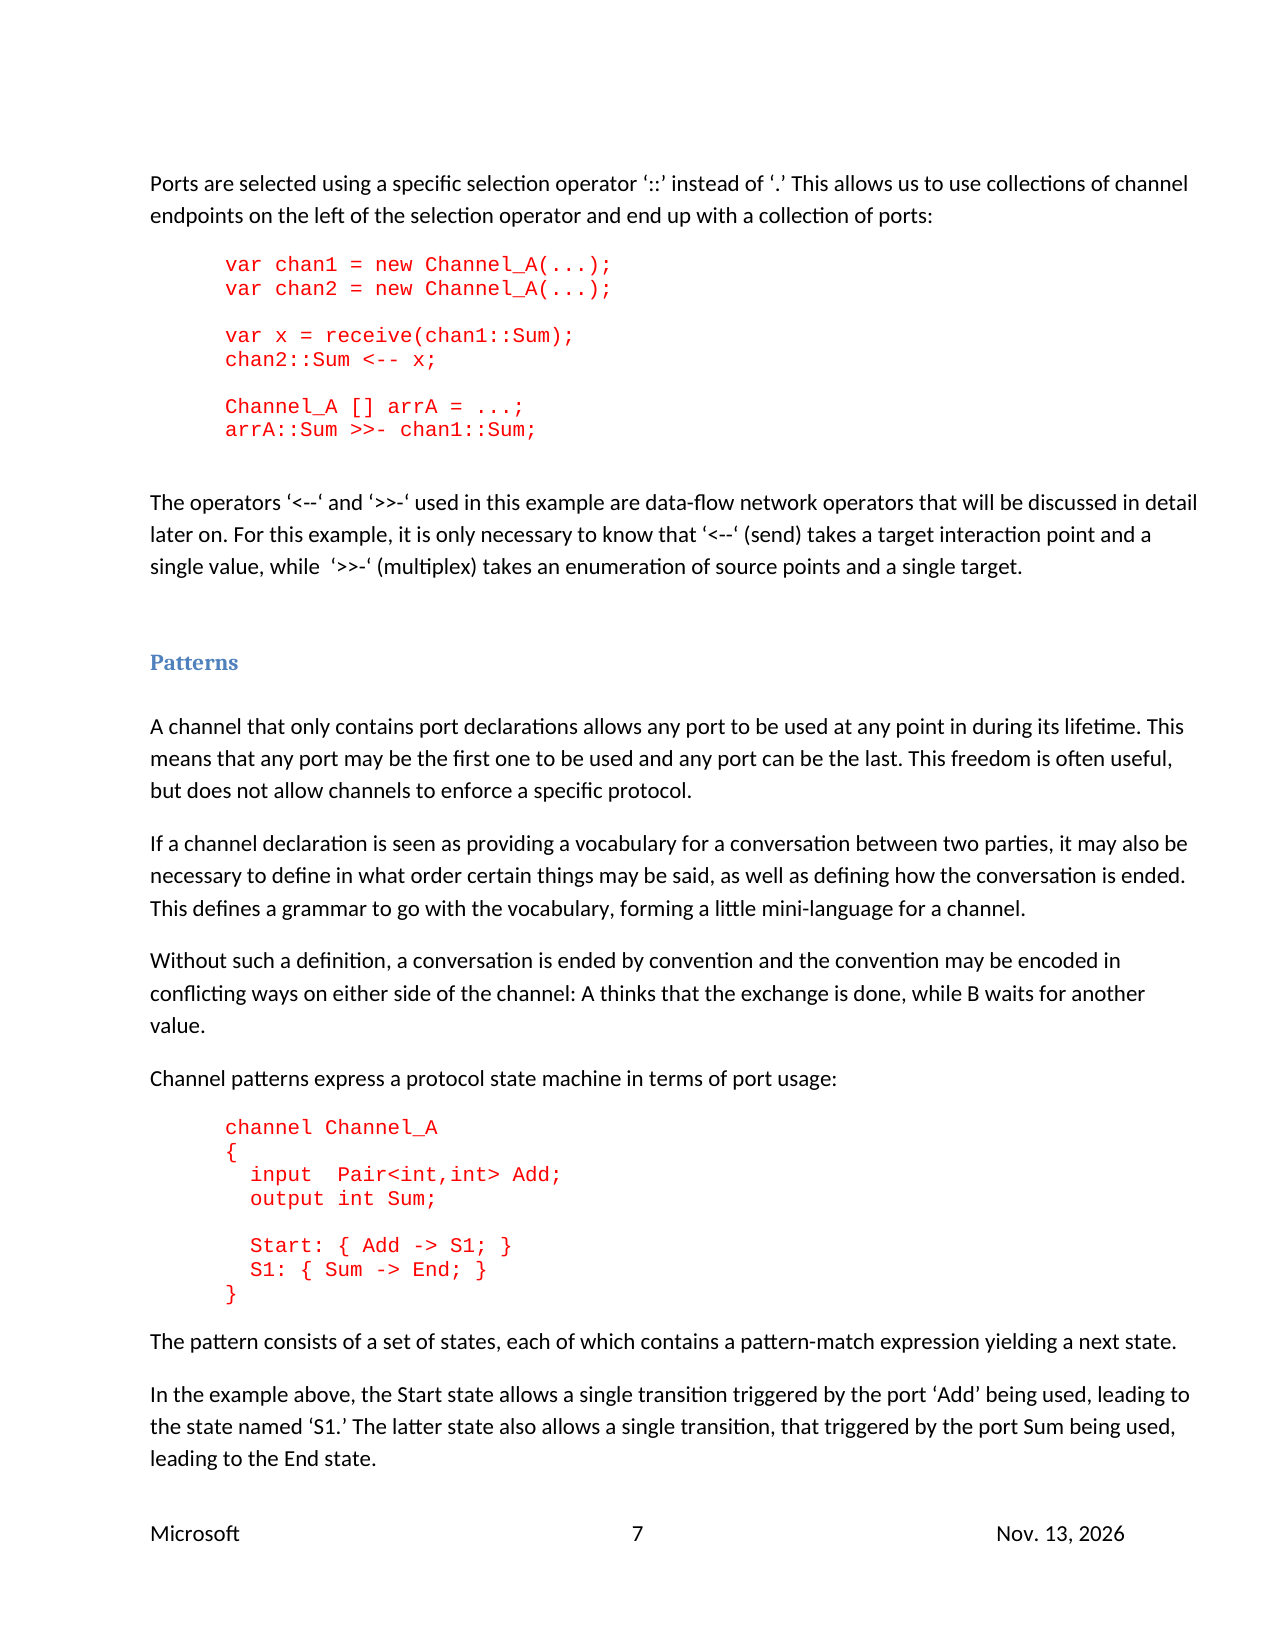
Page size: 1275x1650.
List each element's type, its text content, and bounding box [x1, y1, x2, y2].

text var chan2 = new Channel_A(...); [150, 278, 1200, 301]
text S1: { Sum -> End; } [150, 1259, 1200, 1283]
text The pattern consists of a set of states, each of which contains a pattern-match expression yielding a next state. [150, 1327, 1200, 1355]
text } [150, 1283, 1200, 1306]
subtitle Patterns [150, 649, 1200, 676]
text output int Sum; [150, 1188, 1200, 1212]
text { [150, 1141, 1200, 1164]
text Channel_A [] arrA = ...; [150, 396, 1200, 419]
text chan2::Sum <-- x; [150, 348, 1200, 372]
text In the example above, the Start state allows a single transition triggered by the port ‘Add’ being used, leading to the state named ‘S1.’ The latter state also allows a single transition, that triggered by the port Sum being used, leading to the End state. [150, 1380, 1200, 1472]
text Ports are selected using a specific selection operator ‘::’ instead of ‘.’ This allows us to use collections of channel endpoints on the left of the selection operator and end up with a collection of ports: [150, 169, 1200, 229]
text If a channel declaration is seen as providing a vocabulary for a conversation between two parties, it may also be necessary to define in what order certain things may be said, as well as defining how the conversation is ended. This defines a grammar to go with the vocabulary, forming a little mini-language for a channel. [150, 829, 1200, 922]
text Channel patterns express a protocol state machine in terms of port usage: [150, 1064, 1200, 1092]
text input Pair<int,int> Add; [150, 1164, 1200, 1188]
text Start: { Add -> S1; } [150, 1235, 1200, 1259]
text var x = receive(chan1::Sum); [150, 325, 1200, 348]
text Without such a definition, a conversation is ended by convention and the convention may be encoded in conflicting ways on either side of the channel: A thinks that the exchange is done, while B waits for another value. [150, 947, 1200, 1039]
text arrA::Sum >>- chan1::Sum; [150, 419, 1200, 443]
text The operators ‘<--‘ and ‘>>-‘ used in this example are data-flow network operators that will be discussed in detail later on. For this example, it is only necessary to know that ‘<--‘ (send) takes a target interaction point and a single value, while ‘>>-‘ (multiplex) takes an enumeration of source points and a single target. [150, 488, 1200, 580]
text var chan1 = new Channel_A(...); [225, 254, 1275, 278]
text channel Channel_A [225, 1117, 1275, 1141]
text A channel that only contains port declarations allows any port to be used at any point in during its lifetime. This means that any port may be the first one to be used and any port can be the last. This freedom is often useful, but does not allow channels to enforce a specific protocol. [150, 680, 1200, 804]
